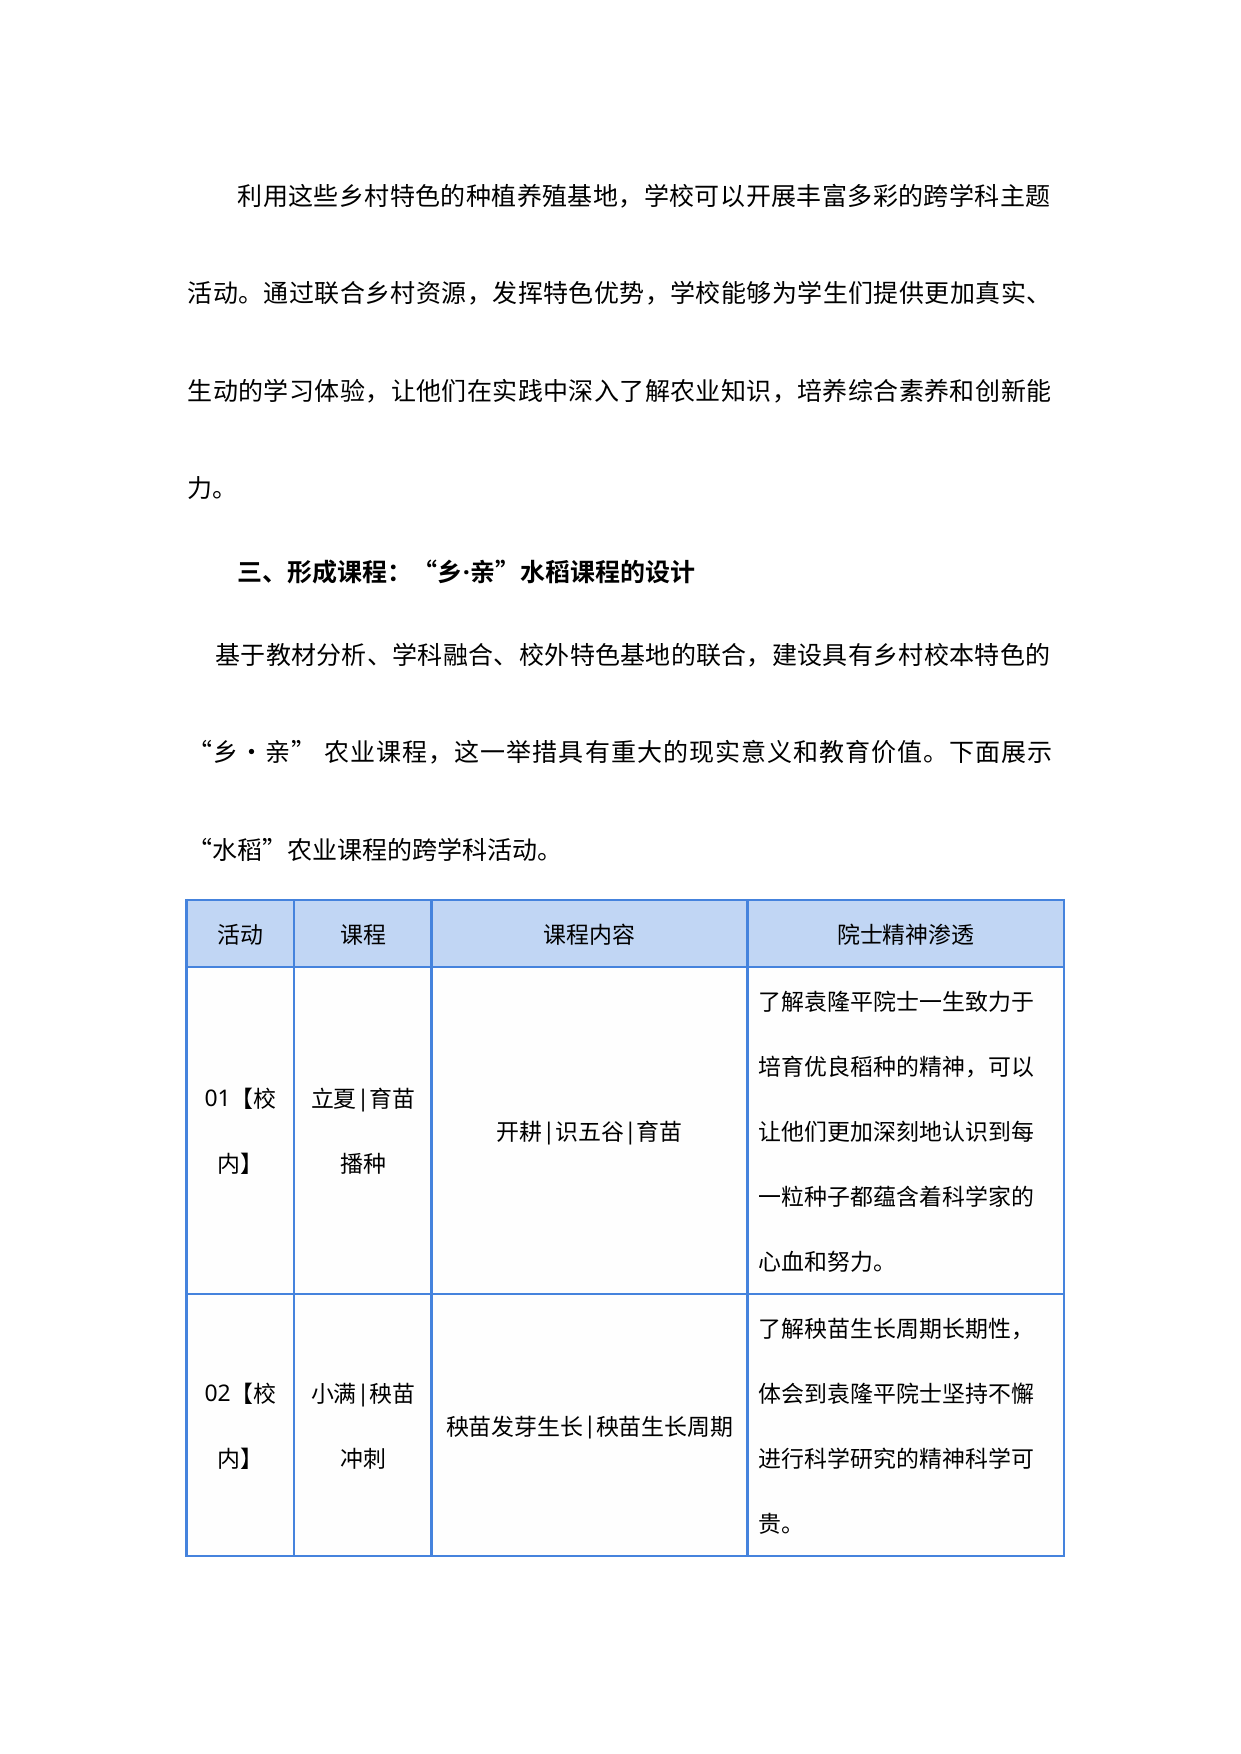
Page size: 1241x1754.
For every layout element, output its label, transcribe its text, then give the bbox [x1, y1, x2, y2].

table_cell 了解秧苗生长周期长期性，体会到袁隆平院士坚持不懈进行科学研究的精神科学可贵。 [749, 1295, 1063, 1555]
table_cell 01【校内】 [188, 968, 293, 1293]
table_header 课程 [295, 901, 430, 966]
table_cell 秧苗发芽生长|秧苗生长周期 [433, 1295, 746, 1555]
table_cell 开耕|识五谷|育苗 [433, 968, 746, 1293]
list 基于教材分析、学科融合、校外特色基地的联合，建设具有乡村校本特色的 “乡・亲” 农业课程，这一举措具有重大的现实意义和教育价值。下面展示“水稻”农业课程的跨学科活动。 [187, 621, 1053, 881]
table_header 院士精神渗透 [749, 901, 1063, 966]
table_cell 02【校内】 [188, 1295, 293, 1555]
table_header 活动 [188, 901, 293, 966]
table_cell 立夏|育苗播种 [295, 968, 430, 1293]
table_header 课程内容 [433, 901, 746, 966]
list 形成课程：“乡·亲”水稻课程的设计 [187, 538, 1053, 603]
list 利用这些乡村特色的种植养殖基地，学校可以开展丰富多彩的跨学科主题活动。通过联合乡村资源，发挥特色优势，学校能够为学生们提供更加真实、生动的学习体验，让他们在实践中深入了解农业知识，培养综合素养和创新能力。 [187, 162, 1053, 519]
table_cell 了解袁隆平院士一生致力于培育优良稻种的精神，可以让他们更加深刻地认识到每一粒种子都蕴含着科学家的心血和努力。 [749, 968, 1063, 1293]
table_cell 小满|秧苗冲刺 [295, 1295, 430, 1555]
